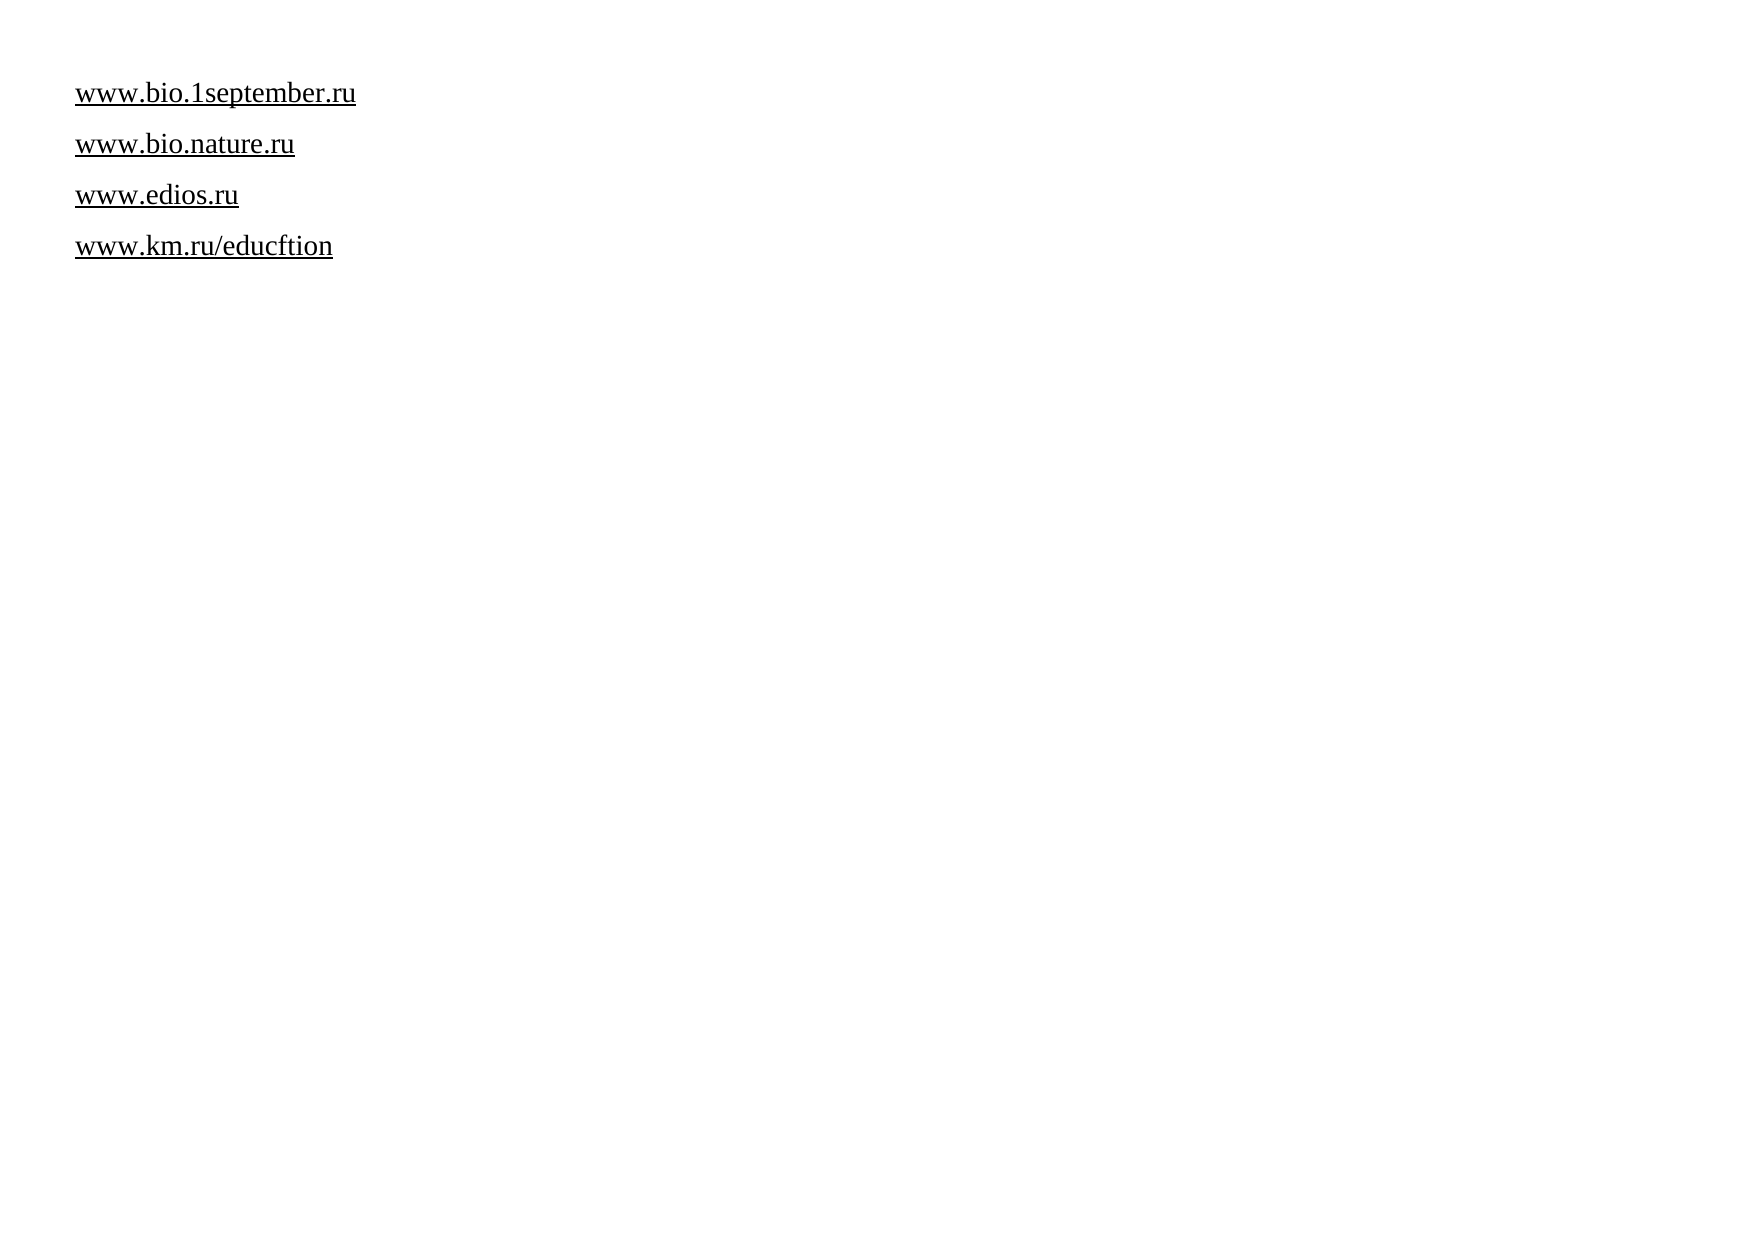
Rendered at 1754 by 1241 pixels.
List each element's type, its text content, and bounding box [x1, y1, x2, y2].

text www.bio.1september.ru [75, 75, 1679, 108]
text www.km.ru/educftion [75, 228, 1679, 262]
text www.edios.ru [75, 177, 1679, 211]
text www.bio.nature.ru [75, 126, 1679, 159]
